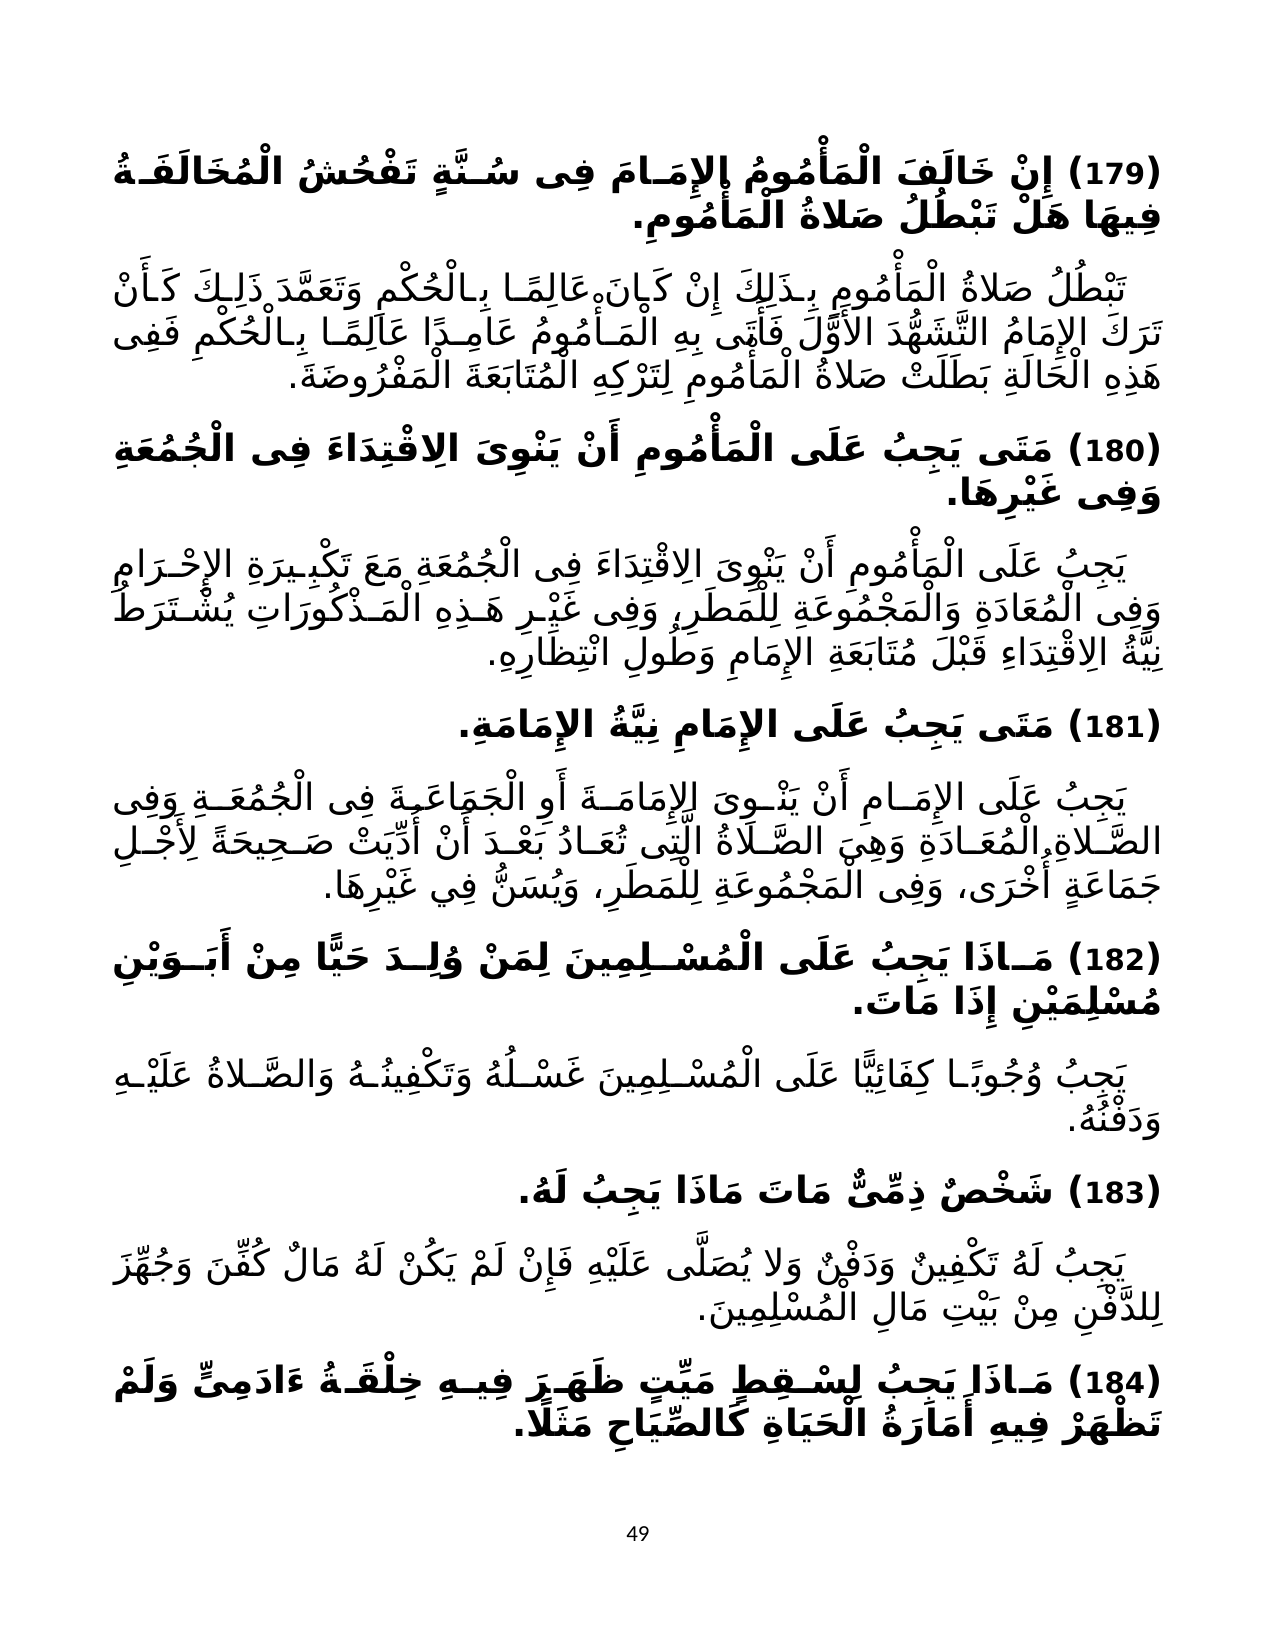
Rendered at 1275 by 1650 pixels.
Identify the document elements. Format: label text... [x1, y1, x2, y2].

text يَجِبُ عَلَى الْمَأْمُومِ أَنْ يَنْوِىَ الِاقْتِدَاءَ فِى الْجُمُعَةِ مَعَ تَكْبِيرَةِ الإِحْرَامِ وَفِى الْمُعَادَةِ وَالْمَجْمُوعَةِ لِلْمَطَرِ، وَفِى غَيْرِ هَذِهِ الْمَذْكُورَاتِ يُشْتَرَطُ نِيَّةُ الِاقْتِدَاءِ قَبْلَ مُتَابَعَةِ الإِمَامِ وَطُولِ انْتِظَارِهِ. [112, 543, 1162, 674]
text (181) مَتَى يَجِبُ عَلَى الإِمَامِ نِيَّةُ الإِمَامَةِ. [112, 703, 1162, 747]
text (182) مَاذَا يَجِبُ عَلَى الْمُسْلِمِينَ لِمَنْ وُلِدَ حَيًّا مِنْ أَبَوَيْنِ مُسْلِمَيْنِ إِذَا مَاتَ. [112, 936, 1162, 1023]
text تَبْطُلُ صَلاةُ الْمَأْمُومِ بِذَلِكَ إِنْ كَانَ عَالِمًا بِالْحُكْمِ وَتَعَمَّدَ ذَلِكَ كَأَنْ تَرَكَ الإِمَامُ التَّشَهُّدَ الأَوَّلَ فَأَتَى بِهِ الْمَأْمُومُ عَامِدًا عَالِمًا بِالْحُكْمِ فَفِى هَذِهِ الْحَالَةِ بَطَلَتْ صَلاةُ الْمَأْمُومِ لِتَرْكِهِ الْمُتَابَعَةَ الْمَفْرُوضَةَ. [112, 266, 1162, 397]
text يَجِبُ عَلَى الإِمَامِ أَنْ يَنْوِىَ الإِمَامَةَ أَوِ الْجَمَاعَةَ فِى الْجُمُعَةِ وَفِى الصَّلاةِ الْمُعَادَةِ وَهِىَ الصَّلاةُ الَّتِى تُعَادُ بَعْدَ أَنْ أُدِّيَتْ صَحِيحَةً لِأَجْلِ جَمَاعَةٍ أُخْرَى، وَفِى الْمَجْمُوعَةِ لِلْمَطَرِ، وَيُسَنُّ فِي غَيْرِهَا. [112, 776, 1162, 907]
text (183) شَخْصٌ ذِمِّىٌّ مَاتَ مَاذَا يَجِبُ لَهُ. [112, 1169, 1162, 1213]
text (179) إِنْ خَالَفَ الْمَأْمُومُ الإِمَامَ فِى سُنَّةٍ تَفْحُشُ الْمُخَالَفَةُ فِيهَا هَلْ تَبْطُلُ صَلاةُ الْمَأْمُومِ. [112, 150, 1162, 237]
text يَجِبُ لَهُ تَكْفِينٌ وَدَفْنٌ وَلا يُصَلَّى عَلَيْهِ فَإِنْ لَمْ يَكُنْ لَهُ مَالٌ كُفِّنَ وَجُهِّزَ لِلدَّفْنِ مِنْ بَيْتِ مَالِ الْمُسْلِمِينَ. [112, 1242, 1162, 1329]
text يَجِبُ وُجُوبًا كِفَائِيًّا عَلَى الْمُسْلِمِينَ غَسْلُهُ وَتَكْفِينُهُ وَالصَّلاةُ عَلَيْهِ وَدَفْنُهُ. [112, 1052, 1162, 1140]
text (184) مَاذَا يَجِبُ لِسْقِطٍ مَيِّتٍ ظَهَرَ فِيهِ خِلْقَةُ ءَادَمِىٍّ وَلَمْ تَظْهَرْ فِيهِ أَمَارَةُ الْحَيَاةِ كَالصِّيَاحِ مَثَلًا. [112, 1358, 1162, 1446]
text (180) مَتَى يَجِبُ عَلَى الْمَأْمُومِ أَنْ يَنْوِىَ الِاقْتِدَاءَ فِى الْجُمُعَةِ وَفِى غَيْرِهَا. [112, 427, 1162, 514]
